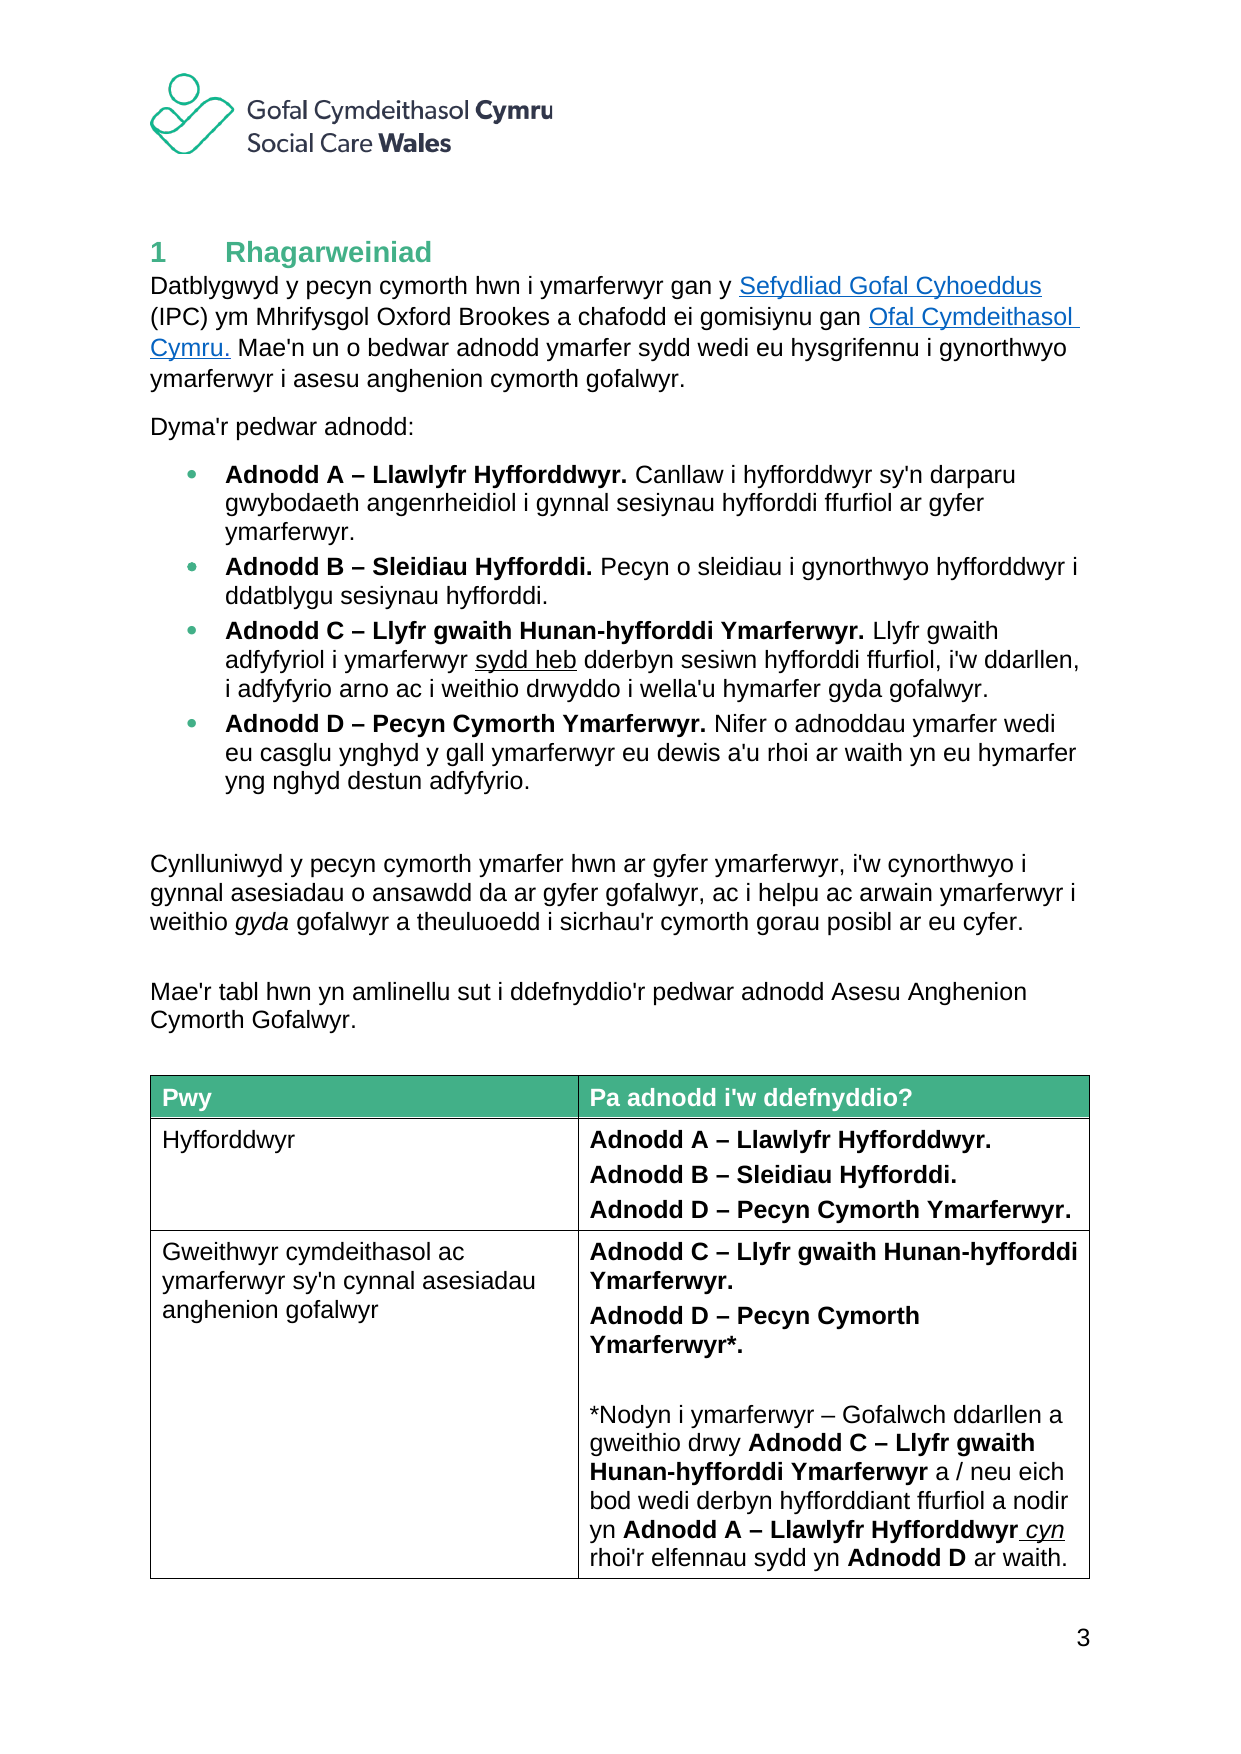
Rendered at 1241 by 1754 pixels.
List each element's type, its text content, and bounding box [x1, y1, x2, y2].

list Adnodd D – Pecyn Cymorth Ymarferwyr. Nifer o adnoddau ymarfer wedi eu casglu ynghyd y gall ymarferwyr eu dewis a'u rhoi ar waith yn eu hymarfer yng nghyd destun adfyfyrio. [187, 709, 1090, 795]
table_cell Gweithwyr cymdeithasol ac ymarferwyr sy'n cynnal asesiadau anghenion gofalwyr [151, 1231, 578, 1578]
table_cell Adnodd A – Llawlyfr Hyfforddwyr. Adnodd B – Sleidiau Hyfforddi. Adnodd D – Pecyn Cymorth Ymarferwyr. [579, 1119, 1089, 1230]
table_cell Adnodd C – Llyfr gwaith Hunan-hyfforddi Ymarferwyr. Adnodd D – Pecyn Cymorth Ymarferwyr*. *Nodyn i ymarferwyr – Gofalwch ddarllen a gweithio drwy Adnodd C – Llyfr gwaith Hunan-hyfforddi Ymarferwyr a / neu eich bod wedi derbyn hyfforddiant ffurfiol a nodir yn Adnodd A – Llawlyfr Hyfforddwyr cyn rhoi'r elfennau sydd yn Adnodd D ar waith. [579, 1231, 1089, 1578]
text Dyma'r pedwar adnodd: [150, 412, 1090, 441]
list Adnodd B – Sleidiau Hyfforddi. Pecyn o sleidiau i gynorthwyo hyfforddwyr i ddatblygu sesiynau hyfforddi. [187, 552, 1090, 610]
table_header Pwy [151, 1076, 578, 1117]
table_cell Hyfforddwyr [151, 1119, 578, 1230]
list Cynlluniwyd y pecyn cymorth ymarfer hwn ar gyfer ymarferwyr, i'w cynorthwyo i gynnal asesiadau o ansawdd da ar gyfer gofalwyr, ac i helpu ac arwain ymarferwyr i weithio gyda gofalwyr a theuluoedd i sicrhau'r cymorth gorau posibl ar eu cyfer. [150, 849, 1090, 935]
list Mae'r tabl hwn yn amlinellu sut i ddefnyddio'r pedwar adnodd Asesu Anghenion Cymorth Gofalwyr. [150, 976, 1090, 1034]
text Datblygwyd y pecyn cymorth hwn i ymarferwyr gan y Sefydliad Gofal Cyhoeddus (IPC) ym Mhrifysgol Oxford Brookes a chafodd ei gomisiynu gan Ofal Cymdeithasol Cymru. Mae'n un o bedwar adnodd ymarfer sydd wedi eu hysgrifennu i gynorthwyo ymarferwyr i asesu anghenion cymorth gofalwyr. [150, 271, 1090, 393]
table_header Pa adnodd i'w ddefnyddio? [579, 1076, 1089, 1117]
subtitle 1 Rhagarweiniad [150, 235, 1090, 268]
list Adnodd C – Llyfr gwaith Hunan-hyfforddi Ymarferwyr. Llyfr gwaith adfyfyriol i ymarferwyr sydd heb dderbyn sesiwn hyfforddi ffurfiol, i'w ddarllen, i adfyfyrio arno ac i weithio drwyddo i wella'u hymarfer gyda gofalwyr. [187, 616, 1090, 702]
list Adnodd A – Llawlyfr Hyfforddwyr. Canllaw i hyfforddwyr sy'n darparu gwybodaeth angenrheidiol i gynnal sesiynau hyfforddi ffurfiol ar gyfer ymarferwyr. [187, 459, 1090, 546]
